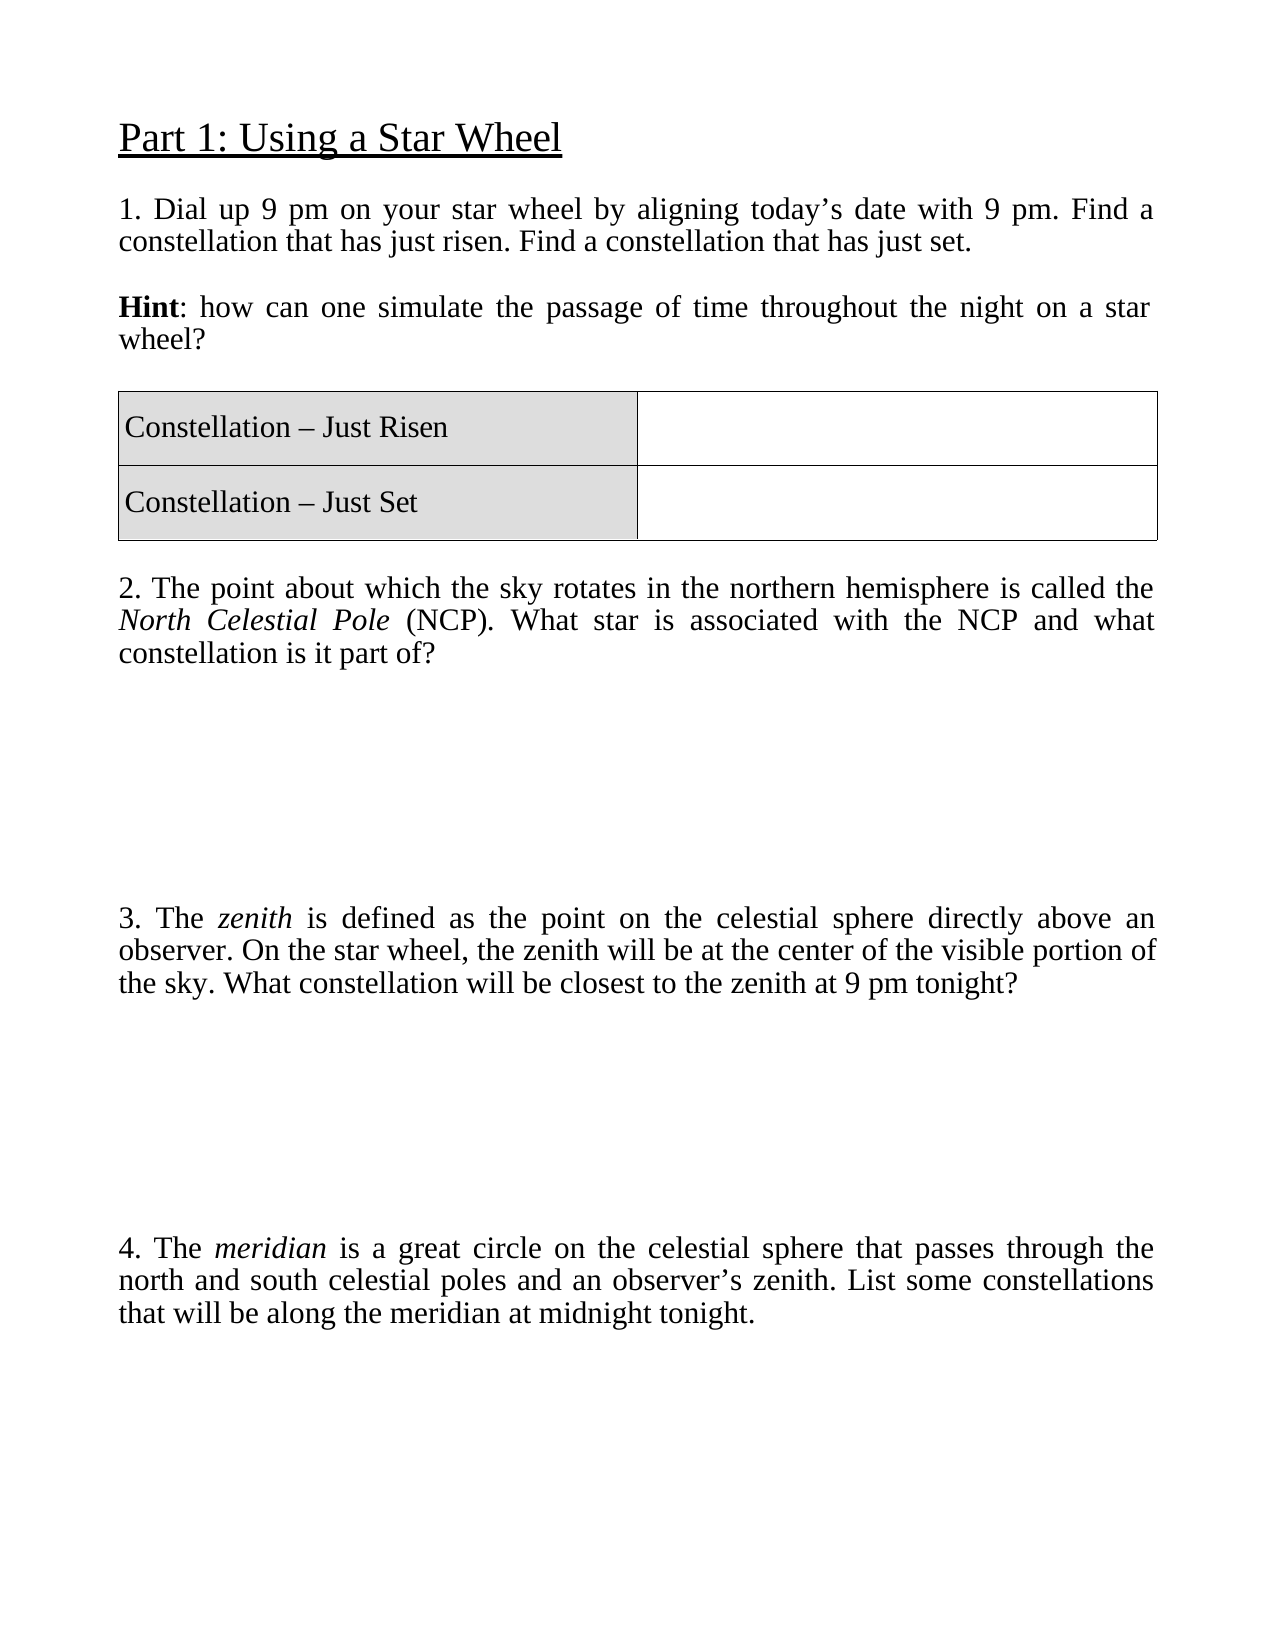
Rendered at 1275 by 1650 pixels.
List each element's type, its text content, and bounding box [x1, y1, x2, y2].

list The point about which the sky rotates in the northern hemisphere is called the North Celestial Pole (NCP). What star is associated with the NCP and what constellation is it part of? [118, 572, 1156, 670]
list The meridian is a great circle on the celestial sphere that passes through the north and south celestial poles and an observer’s zenith. List some constellations that will be along the meridian at midnight tonight. [118, 1232, 1156, 1330]
table_header [638, 392, 1157, 465]
subtitle Part 1: Using a Star Wheel [118, 112, 1181, 160]
table_cell Constellation – Just Set [119, 466, 637, 539]
list The zenith is defined as the point on the celestial sphere directly above an observer. On the star wheel, the zenith will be at the center of the visible portion of the sky. What constellation will be closest to the zenith at 9 pm tonight? [118, 902, 1157, 1000]
table_cell [638, 466, 1157, 539]
text Hint: how can one simulate the passage of time throughout the night on a star wheel? [118, 291, 1181, 356]
table_header Constellation – Just Risen [119, 392, 637, 465]
list Dial up 9 pm on your star wheel by aligning today’s date with 9 pm. Find a constellation that has just risen. Find a constellation that has just set. [118, 193, 1156, 258]
